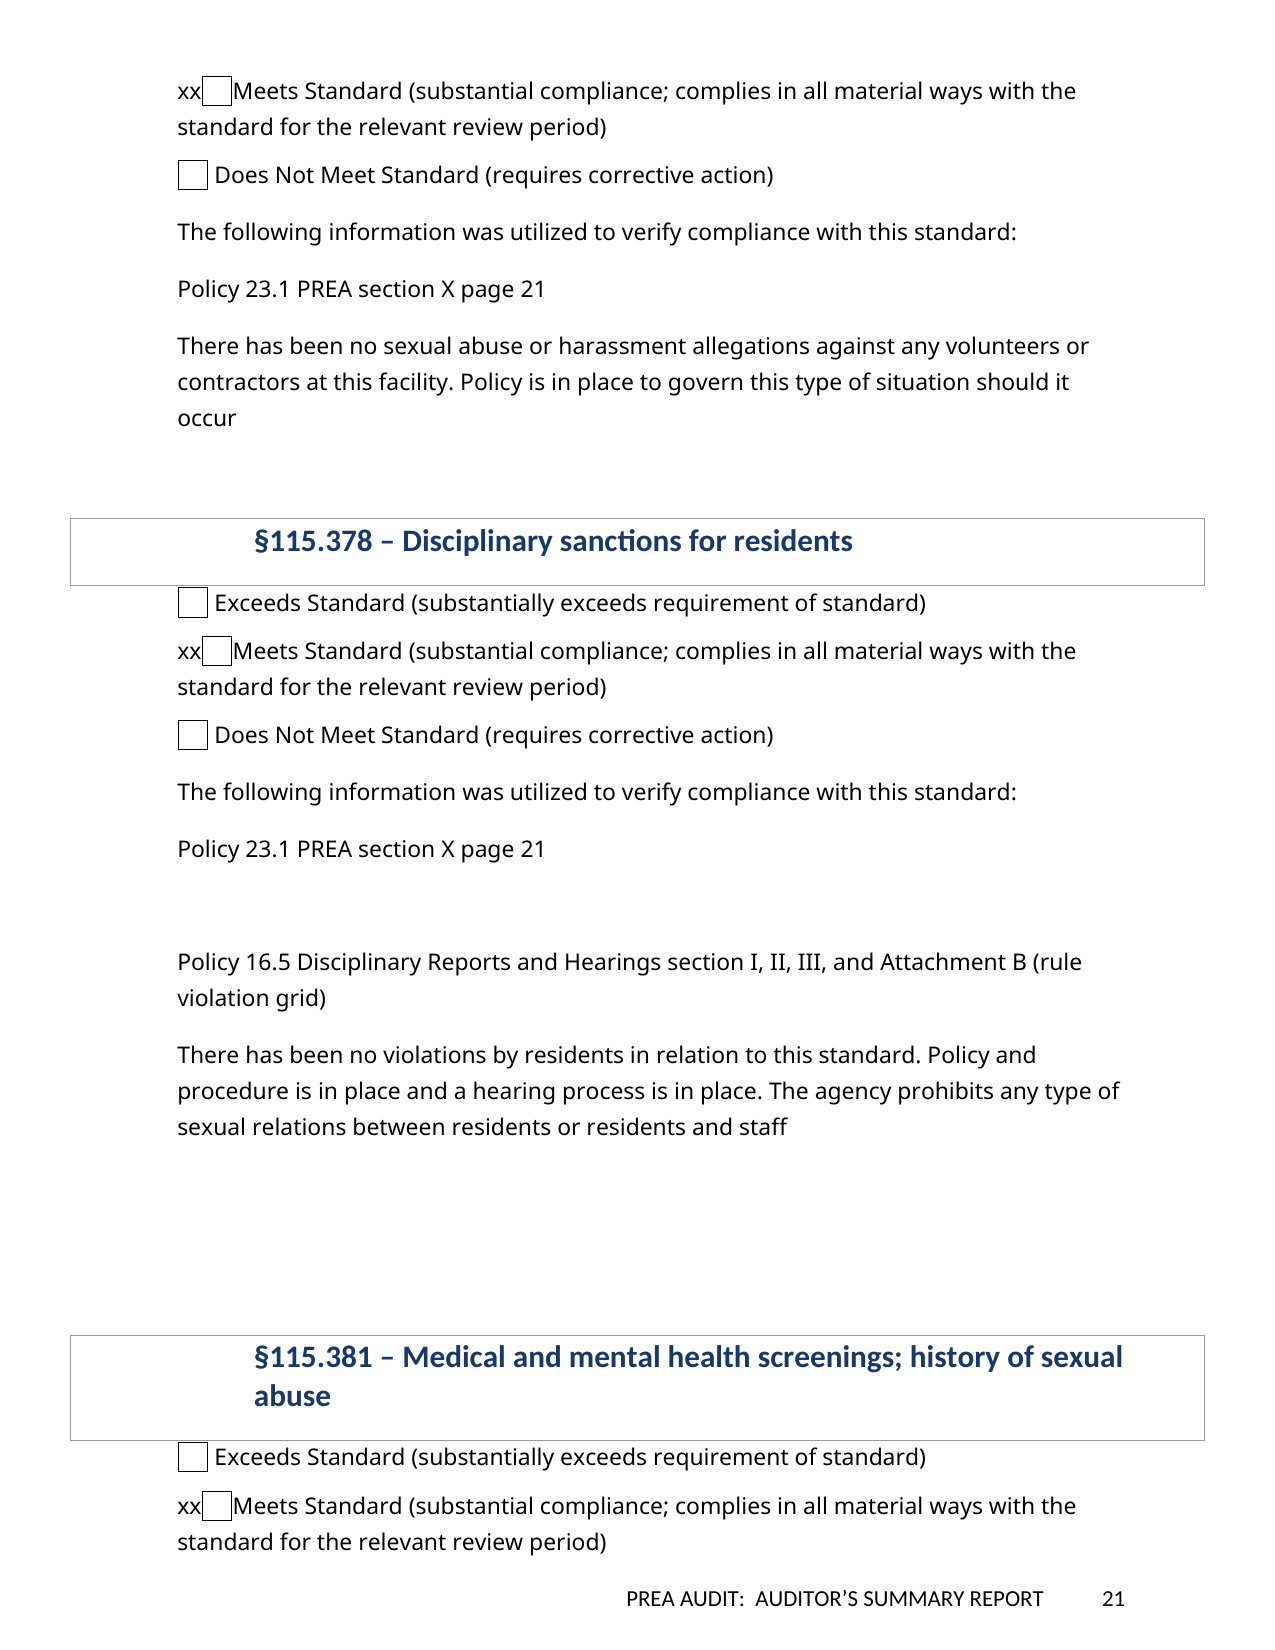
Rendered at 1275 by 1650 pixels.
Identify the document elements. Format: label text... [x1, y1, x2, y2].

text xxMeets Standard (substantial compliance; complies in all material ways with the standard for the relevant review period) [177, 75, 1125, 142]
text There has been no violations by residents in relation to this standard. Policy and procedure is in place and a hearing process is in place. The agency prohibits any type of sexual relations between residents or residents and staff [177, 1039, 1125, 1142]
table_header [71, 1336, 245, 1440]
text Does Not Meet Standard (requires corrective action) [177, 159, 1125, 191]
text There has been no sexual abuse or harassment allegations against any volunteers or contractors at this facility. Policy is in place to govern this type of situation should it occur [177, 330, 1125, 433]
text Policy 16.5 Disciplinary Reports and Hearings section I, II, III, and Attachment B (rule violation grid) [177, 946, 1125, 1013]
text Does Not Meet Standard (requires corrective action) [177, 719, 1125, 751]
text Policy 23.1 PREA section X page 21 [177, 273, 1125, 304]
text xxMeets Standard (substantial compliance; complies in all material ways with the standard for the relevant review period) [177, 635, 1125, 702]
text Exceeds Standard (substantially exceeds requirement of standard) [177, 586, 1125, 618]
text The following information was utilized to verify compliance with this standard: [177, 776, 1125, 807]
table_header [71, 519, 245, 585]
table_header §115.381 – Medical and mental health screenings; history of sexual abuse [245, 1336, 1204, 1440]
table_header §115.378 – Disciplinary sanctions for residents [245, 519, 1204, 585]
text xxMeets Standard (substantial compliance; complies in all material ways with the standard for the relevant review period) [177, 1490, 1125, 1557]
text Policy 23.1 PREA section X page 21 [177, 833, 1125, 864]
text Exceeds Standard (substantially exceeds requirement of standard) [177, 1441, 1125, 1473]
text The following information was utilized to verify compliance with this standard: [177, 216, 1125, 247]
